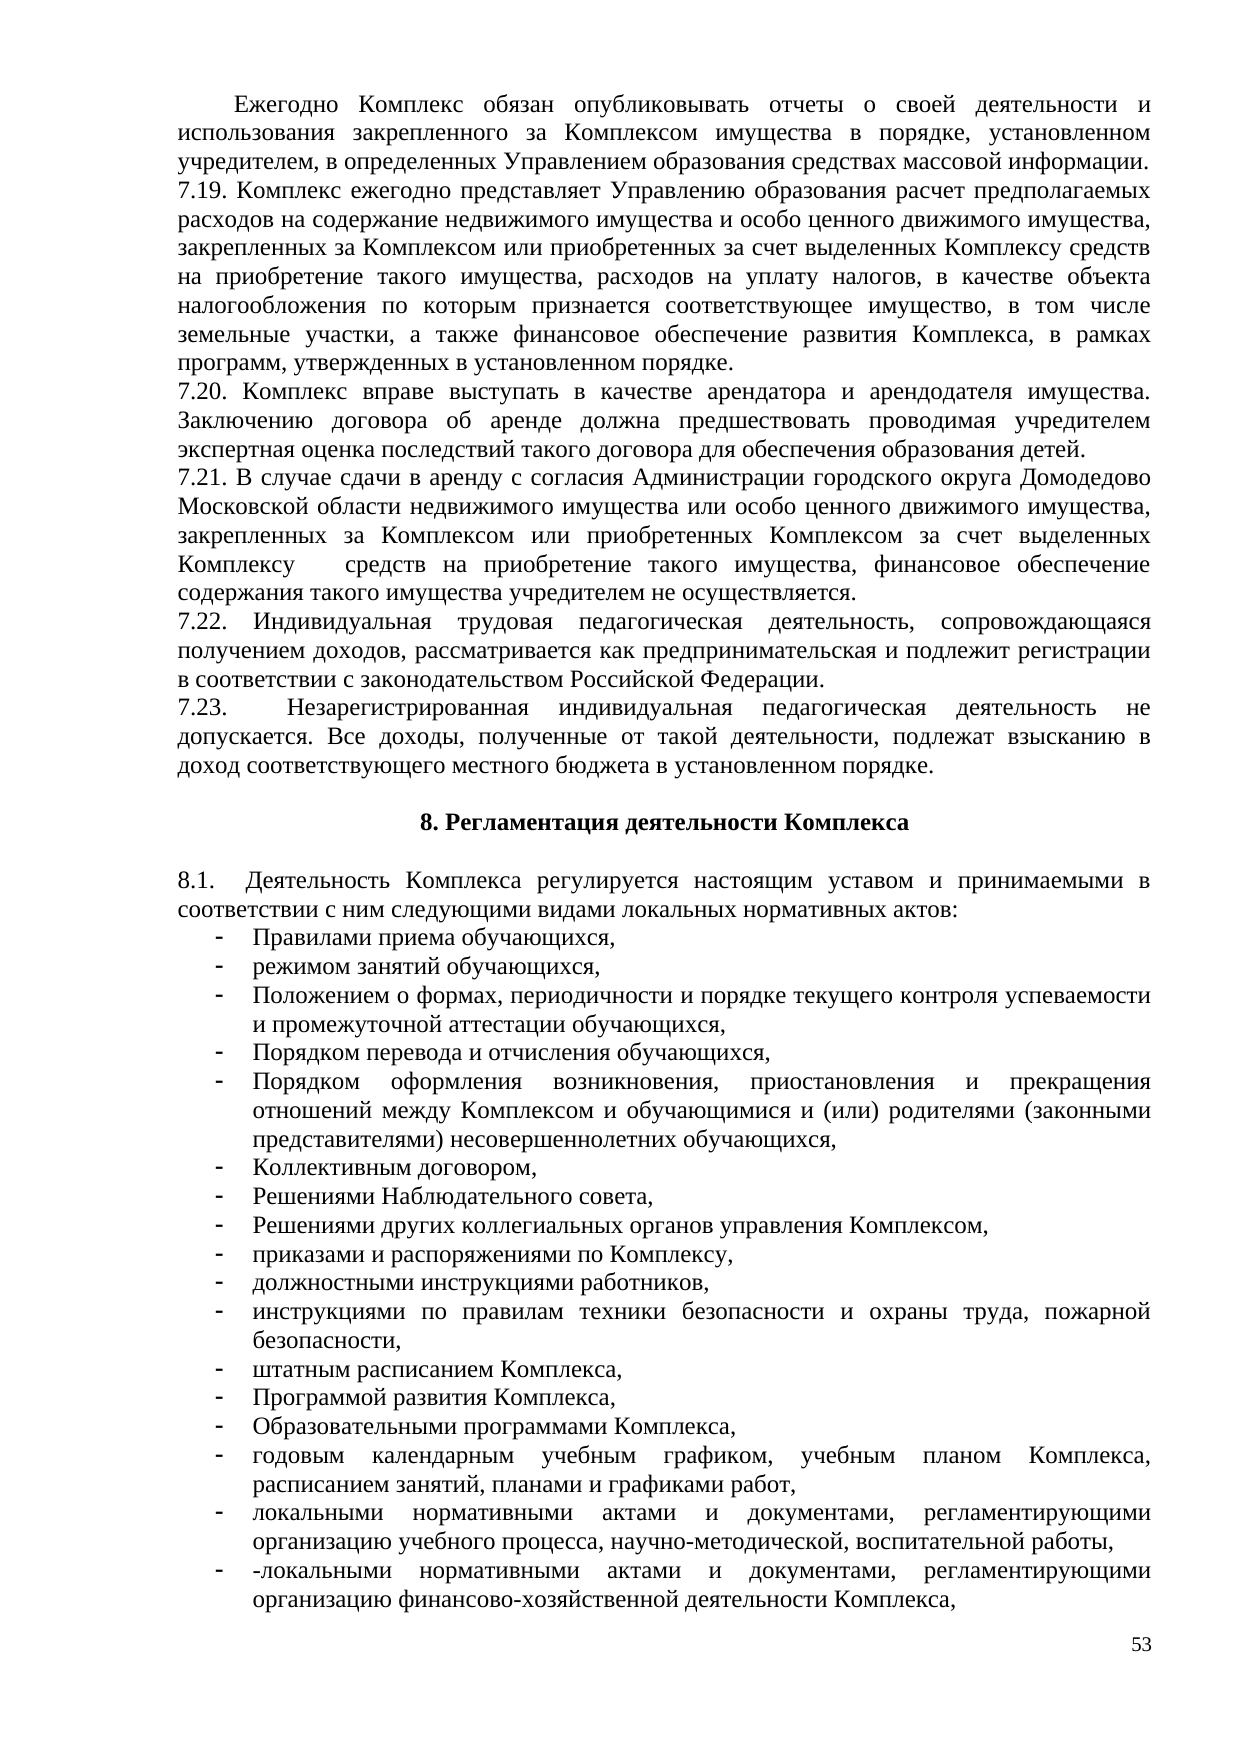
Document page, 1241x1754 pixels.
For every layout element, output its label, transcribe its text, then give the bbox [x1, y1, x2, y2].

list инструкциями по правилам техники безопасности и охраны труда, пожарной безопасности, [215, 1296, 1152, 1354]
list Правилами приема обучающихся, [215, 922, 1152, 951]
list приказами и распоряжениями по Комплексу, [215, 1239, 1152, 1267]
list Решениями других коллегиальных органов управления Комплексом, [215, 1210, 1152, 1239]
text 7.22. Индивидуальная трудовая педагогическая деятельность, сопровождающаяся получением доходов, рассматривается как предпринимательская и подлежит регистрации в соответствии с законодательством Российской Федерации. [177, 606, 1152, 692]
list Положением о формах, периодичности и порядке текущего контроля успеваемости и промежуточной аттестации обучающихся, [215, 980, 1152, 1037]
text 7.21. В случае сдачи в аренду с согласия Администрации городского округа Домодедово Московской области недвижимого имущества или особо ценного движимого имущества, закрепленных за Комплексом или приобретенных Комплексом за счет выделенных Комплексу средств на приобретение такого имущества, финансовое обеспечение содержания такого имущества учредителем не осуществляется. [177, 462, 1152, 606]
text 7.20. Комплекс вправе выступать в качестве арендатора и арендодателя имущества. Заключению договора об аренде должна предшествовать проводимая учредителем экспертная оценка последствий такого договора для обеспечения образования детей. [177, 376, 1152, 462]
list Решениями Наблюдательного совета, [215, 1181, 1152, 1210]
text Ежегодно Комплекс обязан опубликовывать отчеты о своей деятельности и использования закрепленного за Комплексом имущества в порядке, установленном учредителем, в определенных Управлением образования средствах массовой информации. [177, 89, 1152, 175]
list Коллективным договором, [215, 1152, 1152, 1181]
list Программой развития Комплекса, [215, 1382, 1152, 1411]
list Порядком оформления возникновения, приостановления и прекращения отношений между Комплексом и обучающимися и (или) родителями (законными представителями) несовершеннолетних обучающихся, [215, 1066, 1152, 1152]
list Порядком перевода и отчисления обучающихся, [215, 1037, 1152, 1066]
text 8.1. Деятельность Комплекса регулируется настоящим уставом и принимаемыми в соответствии с ним следующими видами локальных нормативных актов: [177, 865, 1152, 922]
list штатным расписанием Комплекса, [215, 1354, 1152, 1382]
text 8. Регламентация деятельности Комплекса [177, 807, 1152, 836]
list должностными инструкциями работников, [215, 1267, 1152, 1296]
list Образовательными программами Комплекса, [215, 1411, 1152, 1440]
list локальными нормативными актами и документами, регламентирующими организацию учебного процесса, научно-методической, воспитательной работы, [215, 1497, 1152, 1555]
text 7.23. Незарегистрированная индивидуальная педагогическая деятельность не допускается. Все доходы, полученные от такой деятельности, подлежат взысканию в доход соответствующего местного бюджета в установленном порядке. [177, 692, 1152, 779]
text 7.19. Комплекс ежегодно представляет Управлению образования расчет предполагаемых расходов на содержание недвижимого имущества и особо ценного движимого имущества, закрепленных за Комплексом или приобретенных за счет выделенных Комплексу средств на приобретение такого имущества, расходов на уплату налогов, в качестве объекта налогообложения по которым признается соответствующее имущество, в том числе земельные участки, а также финансовое обеспечение развития Комплекса, в рамках программ, утвержденных в установленном порядке. [177, 175, 1152, 376]
list годовым календарным учебным графиком, учебным планом Комплекса, расписанием занятий, планами и графиками работ, [215, 1440, 1152, 1497]
list -локальными нормативными актами и документами, регламентирующими организацию финансово-хозяйственной деятельности Комплекса, [215, 1555, 1152, 1612]
list режимом занятий обучающихся, [215, 951, 1152, 980]
